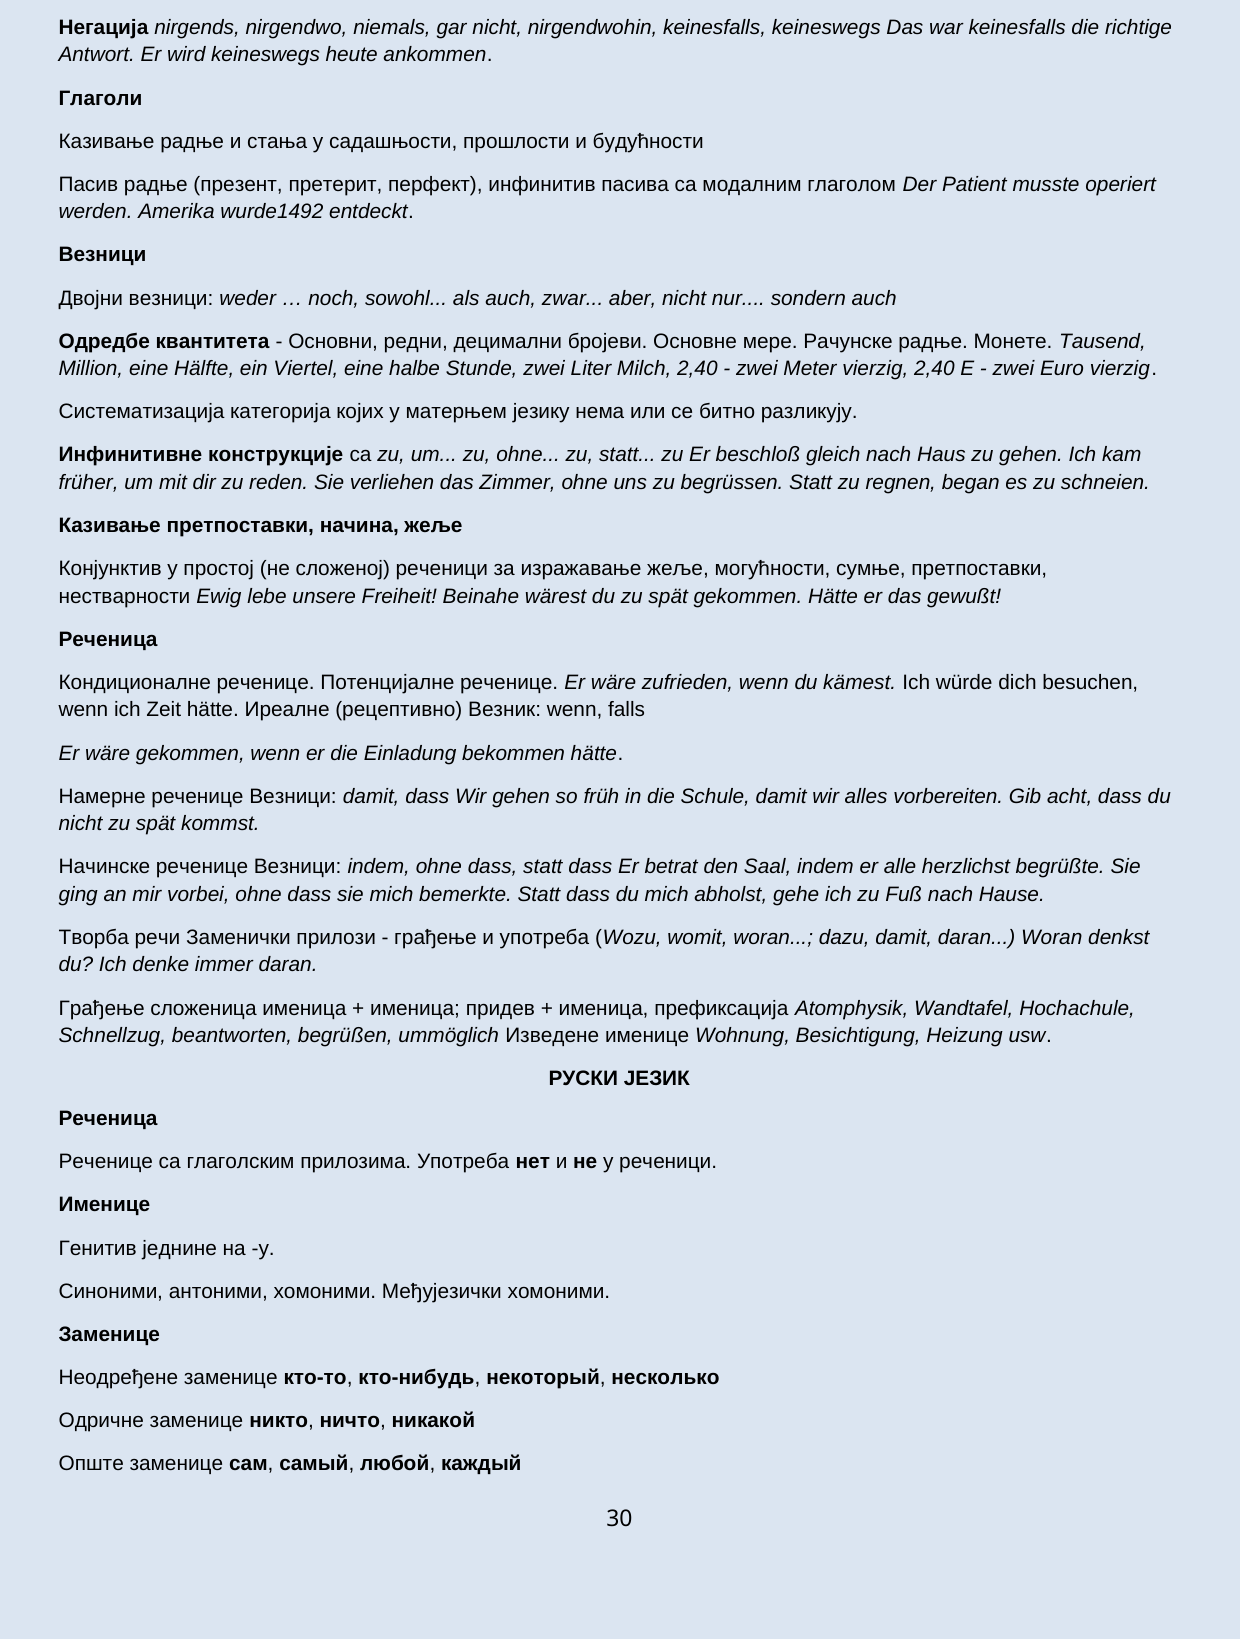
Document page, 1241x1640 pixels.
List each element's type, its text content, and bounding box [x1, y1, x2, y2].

text Реченице са глаголским прилозима. Употреба нет и не у реченици. [58, 1149, 1180, 1173]
text Казивање претпоставки, начина, жеље [58, 513, 1180, 537]
text Намерне реченице Везници: damit, dass Wir gehen so früh in die Schule, damit wir alles vorbereiten. Gib acht, dass du nicht zu spät kommst. [58, 783, 1180, 835]
text Опште заменице сам, самый, любой, каждый [58, 1451, 1180, 1475]
text Именице [58, 1192, 1180, 1216]
text Творба речи Заменички прилози - грађење и употреба (Wozu, womit, woran...; dazu, damit, daran...) Woran denkst du? Ich denke immer daran. [58, 925, 1180, 976]
text Инфинитивне конструкције сa zu, um... zu, ohne... zu, statt... zu Er beschloß gleich nach Haus zu gehen. Ich kam früher, um mit dir zu reden. Sie verliehen das Zimmer, ohne uns zu begrüssen. Statt zu regnen, began es zu schneien. [58, 442, 1180, 494]
text Глаголи [58, 85, 1180, 109]
text Кондиционалне реченице. Потенцијалне реченице. Er wäre zufrieden, wenn du kämest. Ich würde dich besuchen, wenn ich Zeit hätte. Иреалне (рецептивно) Везник: wenn, falls [58, 670, 1180, 721]
text Реченица [58, 627, 1180, 651]
text Неодређене заменице кто-то, кто-нибудь, некоторый, несколько [58, 1365, 1180, 1389]
text Двојни везници: weder … noch, sowohl... als auch, zwar... aber, nicht nur.... sondern auch [58, 285, 1180, 309]
text Er wäre gekommen, wenn er die Einladung bekommen hätte. [58, 740, 1180, 764]
text Грађење сложеница именица + именица; придев + именица, префиксација Atomphysik, Wandtafel, Hochachule, Schnellzug, beantworten, begrüßen, ummöglich Изведене именице Wohnung, Besichtigung, Heizung usw. [58, 995, 1180, 1047]
text Реченица [58, 1106, 1180, 1130]
text Одредбе квантитета - Основни, редни, децимални бројеви. Основне мере. Рачунске радње. Монете. Tausend, Million, eine Hälfte, ein Viertel, eine halbe Stunde, zwei Liter Milch, 2,40 - zwei Meter vierzig, 2,40 Е - zwei Euro vierzig. [58, 328, 1180, 380]
text Пасив радње (презент, претерит, перфект), инфинитив пасива са модалним глаголом Der Patient musste operiert werden. Amerika wurde1492 entdeckt. [58, 172, 1180, 223]
text Систематизација категорија којих у матерњем језику нема или се битно разликују. [58, 399, 1180, 423]
text Заменице [58, 1322, 1180, 1346]
text Казивање радње и стања у садашњости, прошлости и будућности [58, 128, 1180, 152]
text Одричне заменице никто, ничто, никакой [58, 1408, 1180, 1432]
text РУСКИ ЈЕЗИК [58, 1066, 1180, 1090]
text Синоними, антоними, хомоними. Међујезички хомоними. [58, 1278, 1180, 1302]
text Негација nirgends, nirgendwo, niemals, gar nicht, nirgendwohin, keinesfalls, keineswegs Das war keinesfalls die richtige Antwort. Er wird keineswegs heute ankommen. [58, 15, 1180, 66]
text Генитив једнине на -у. [58, 1235, 1180, 1259]
text Начинске реченице Везници: indem, ohne dass, statt dass Er betrat den Saal, indem er alle herzlichst begrüßte. Sie ging an mir vorbei, ohne dass sie mich bemerkte. Statt dass du mich abholst, gehe ich zu Fuß nach Hause. [58, 854, 1180, 906]
text Конјунктив у простој (не сложеној) реченици за изражавање жеље, могућности, сумње, претпоставки, нестварности Ewig lebe unsere Freiheit! Beinahe wärest du zu spät gekommen. Hätte er das gewußt! [58, 556, 1180, 607]
text Везници [58, 242, 1180, 266]
